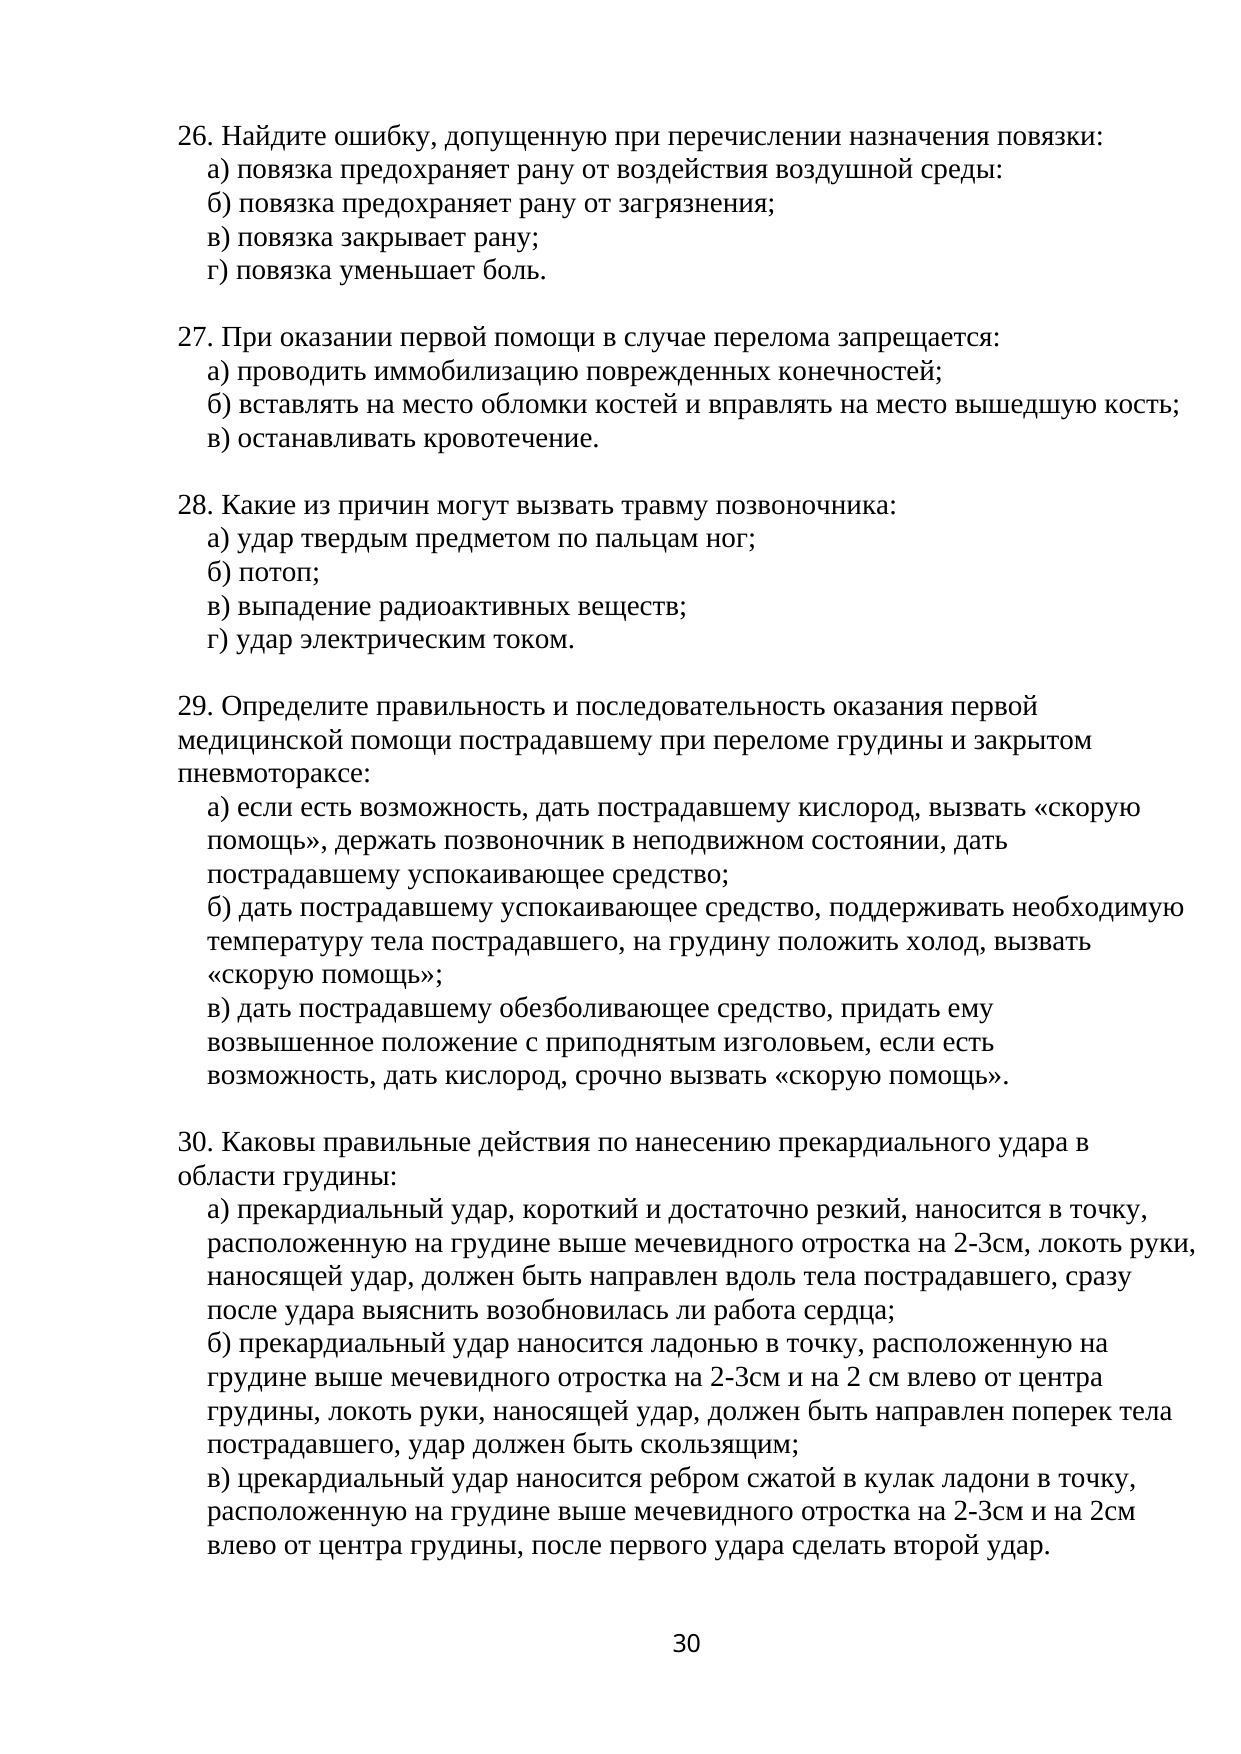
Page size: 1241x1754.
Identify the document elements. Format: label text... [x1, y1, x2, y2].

text а) проводить иммобилизацию поврежденных конечностей; [207, 353, 1196, 386]
text б) повязка предохраняет рану от загрязнения; [207, 185, 1196, 219]
text в) выпадение радиоактивных веществ; [207, 588, 1196, 621]
text в) дать пострадавшему обезболивающее средство, придать ему возвышенное положение с приподнятым изголовьем, если есть возможность, дать кислород, срочно вызвать «скорую помощь». [207, 990, 1156, 1091]
text б) дать пострадавшему успокаивающее средство, поддерживать необходимую температуру тела пострадавшего, на грудину положить холод, вызвать «скорую помощь»; [207, 889, 1196, 990]
text 29. Определите правильность и последовательность оказания первой медицинской помощи пострадавшему при переломе грудины и закрытом пневмотораксе: [177, 688, 1196, 789]
text 28. Какие из причин могут вызвать травму позвоночника: [177, 487, 1196, 521]
text 30. Каковы правильные действия по нанесению прекардиального удара в области грудины: [177, 1124, 1156, 1191]
text б) прекардиальный удар наносится ладонью в точку, расположенную на грудине выше мечевидного отростка на 2-3см и на 2 см влево от центра грудины, локоть руки, наносящей удар, должен быть направлен поперек тела пострадавшего, удар должен быть скользящим; [207, 1326, 1196, 1460]
text 27. При оказании первой помощи в случае перелома запрещается: [177, 319, 1156, 353]
text в) повязка закрывает рану; [207, 219, 1156, 252]
text г) удар электрическим током. [207, 621, 1196, 655]
text 26. Найдите ошибку, допущенную при перечислении назначения повязки: [177, 118, 1196, 152]
text а) удар твердым предметом по пальцам ног; [207, 521, 1196, 554]
text а) если есть возможность, дать пострадавшему кислород, вызвать «скорую помощь», держать позвоночник в неподвижном состоянии, дать пострадавшему успокаивающее средство; [207, 789, 1196, 889]
text в) останавливать кровотечение. [207, 420, 1196, 453]
text а) повязка предохраняет рану от воздействия воздушной среды: [207, 152, 1196, 185]
text б) потоп; [207, 554, 1196, 588]
text б) вставлять на место обломки костей и вправлять на место вышедшую кость; [207, 386, 1196, 420]
text г) повязка уменьшает боль. [207, 252, 1156, 286]
text а) прекардиальный удар, короткий и достаточно резкий, наносится в точку, расположенную на грудине выше мечевидного отростка на 2-3см, локоть руки, наносящей удар, должен быть направлен вдоль тела пострадавшего, сразу после удара выяснить возобновилась ли работа сердца; [207, 1191, 1196, 1326]
text в) црекардиальный удар наносится ребром сжатой в кулак ладони в точку, расположенную на грудине выше мечевидного отростка на 2-3см и на 2см влево от центра грудины, после первого удара сделать второй удар. [207, 1460, 1196, 1560]
